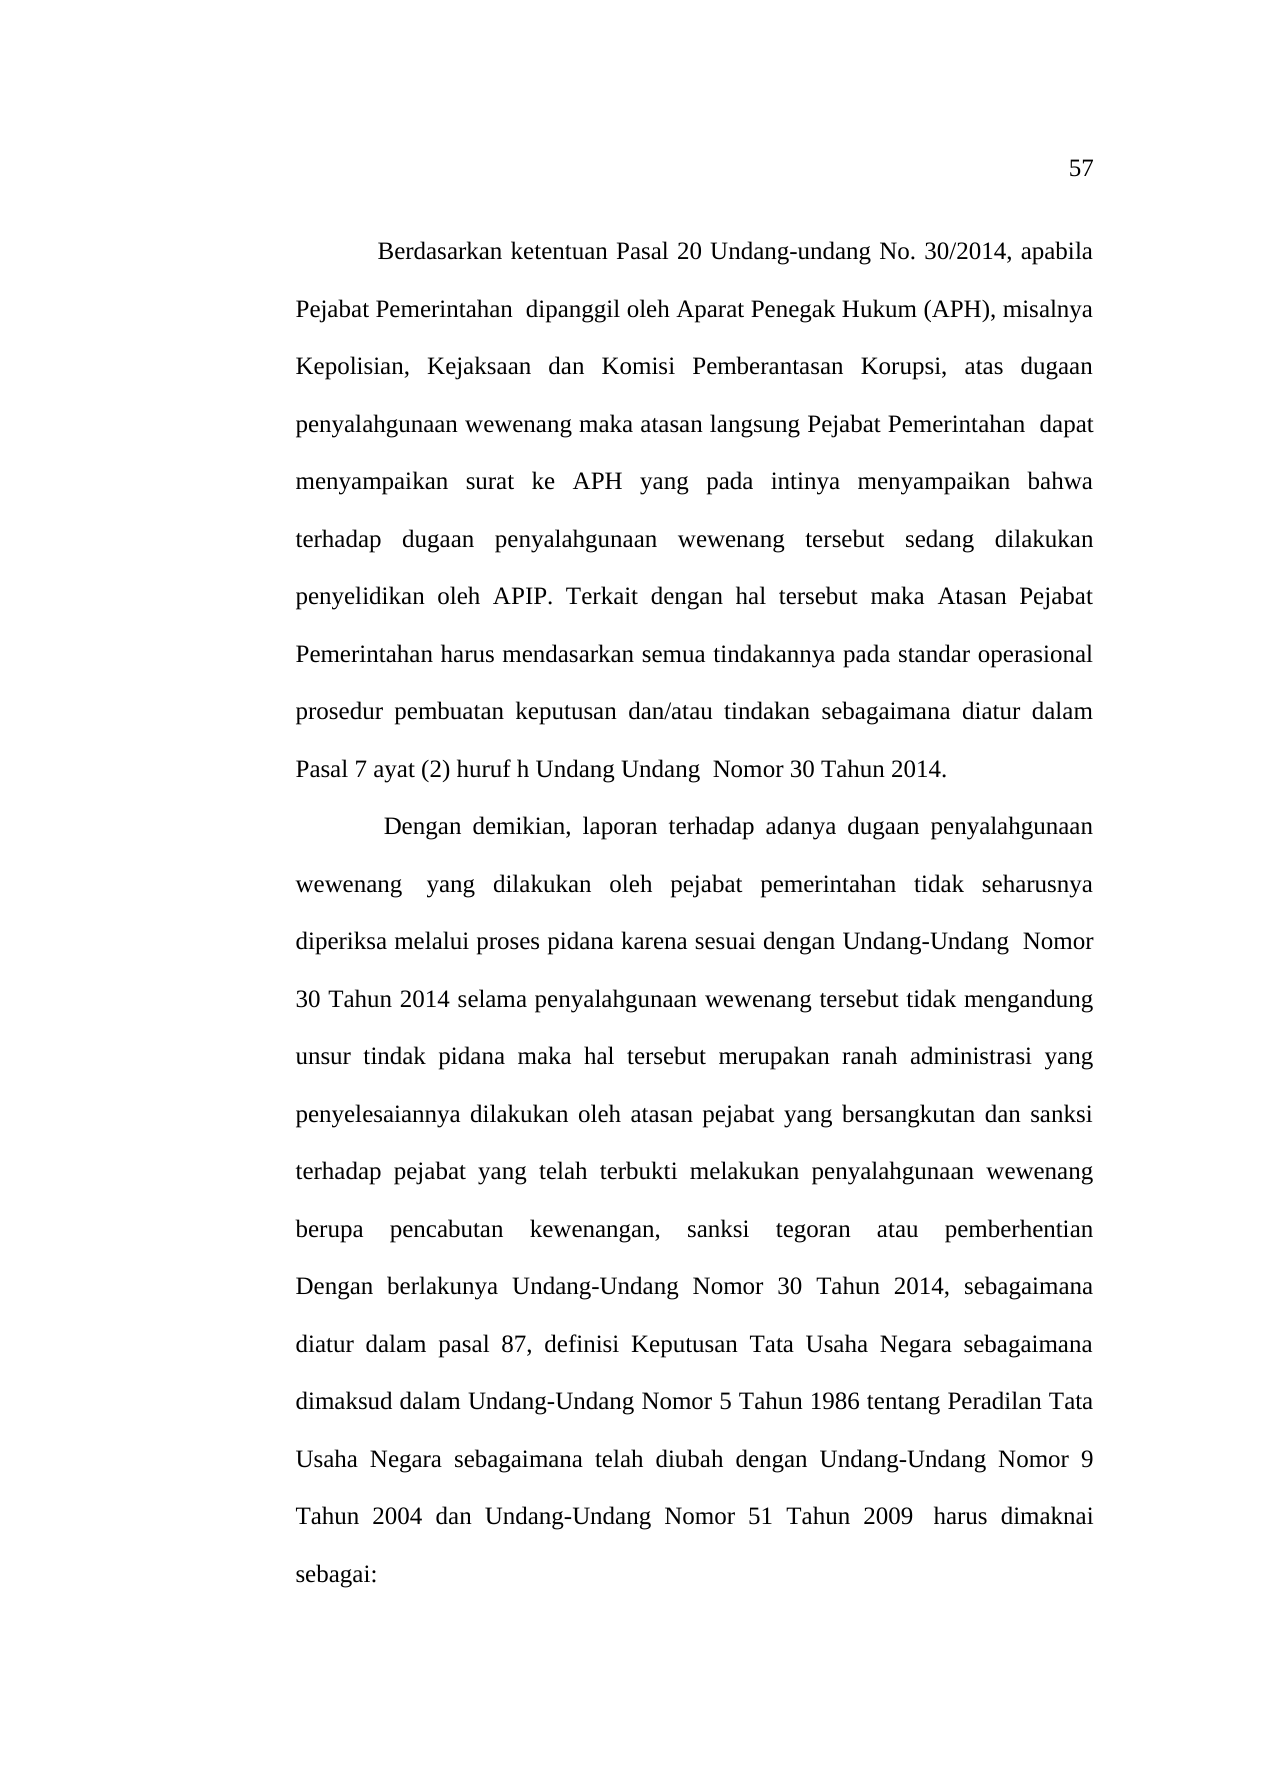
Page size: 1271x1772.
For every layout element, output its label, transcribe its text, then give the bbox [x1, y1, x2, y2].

text Dengan demikian, laporan terhadap adanya dugaan penyalahgunaan wewenang yang dilakukan oleh pejabat pemerintahan tidak seharusnya diperiksa melalui proses pidana karena sesuai dengan Undang-Undang Nomor 30 Tahun 2014 selama penyalahgunaan wewenang tersebut tidak mengandung unsur tindak pidana maka hal tersebut merupakan ranah administrasi yang penyelesaiannya dilakukan oleh atasan pejabat yang bersangkutan dan sanksi terhadap pejabat yang telah terbukti melakukan penyalahgunaan wewenang berupa pencabutan kewenangan, sanksi tegoran atau pemberhentian Dengan berlakunya Undang-Undang Nomor 30 Tahun 2014, sebagaimana diatur dalam pasal 87, definisi Keputusan Tata Usaha Negara sebagaimana dimaksud dalam Undang-Undang Nomor 5 Tahun 1986 tentang Peradilan Tata Usaha Negara sebagaimana telah diubah dengan Undang-Undang Nomor 9 Tahun 2004 dan Undang-Undang Nomor 51 Tahun 2009 harus dimaknai sebagai: [295, 811, 1094, 1587]
text Berdasarkan ketentuan Pasal 20 Undang-undang No. 30/2014, apabila Pejabat Pemerintahan dipanggil oleh Aparat Penegak Hukum (APH), misalnya Kepolisian, Kejaksaan dan Komisi Pemberantasan Korupsi, atas dugaan penyalahgunaan wewenang maka atasan langsung Pejabat Pemerintahan dapat menyampaikan surat ke APH yang pada intinya menyampaikan bahwa terhadap dugaan penyalahgunaan wewenang tersebut sedang dilakukan penyelidikan oleh APIP. Terkait dengan hal tersebut maka Atasan Pejabat Pemerintahan harus mendasarkan semua tindakannya pada standar operasional prosedur pembuatan keputusan dan/atau tindakan sebagaimana diatur dalam Pasal 7 ayat (2) huruf h Undang Undang Nomor 30 Tahun 2014. [295, 236, 1094, 782]
